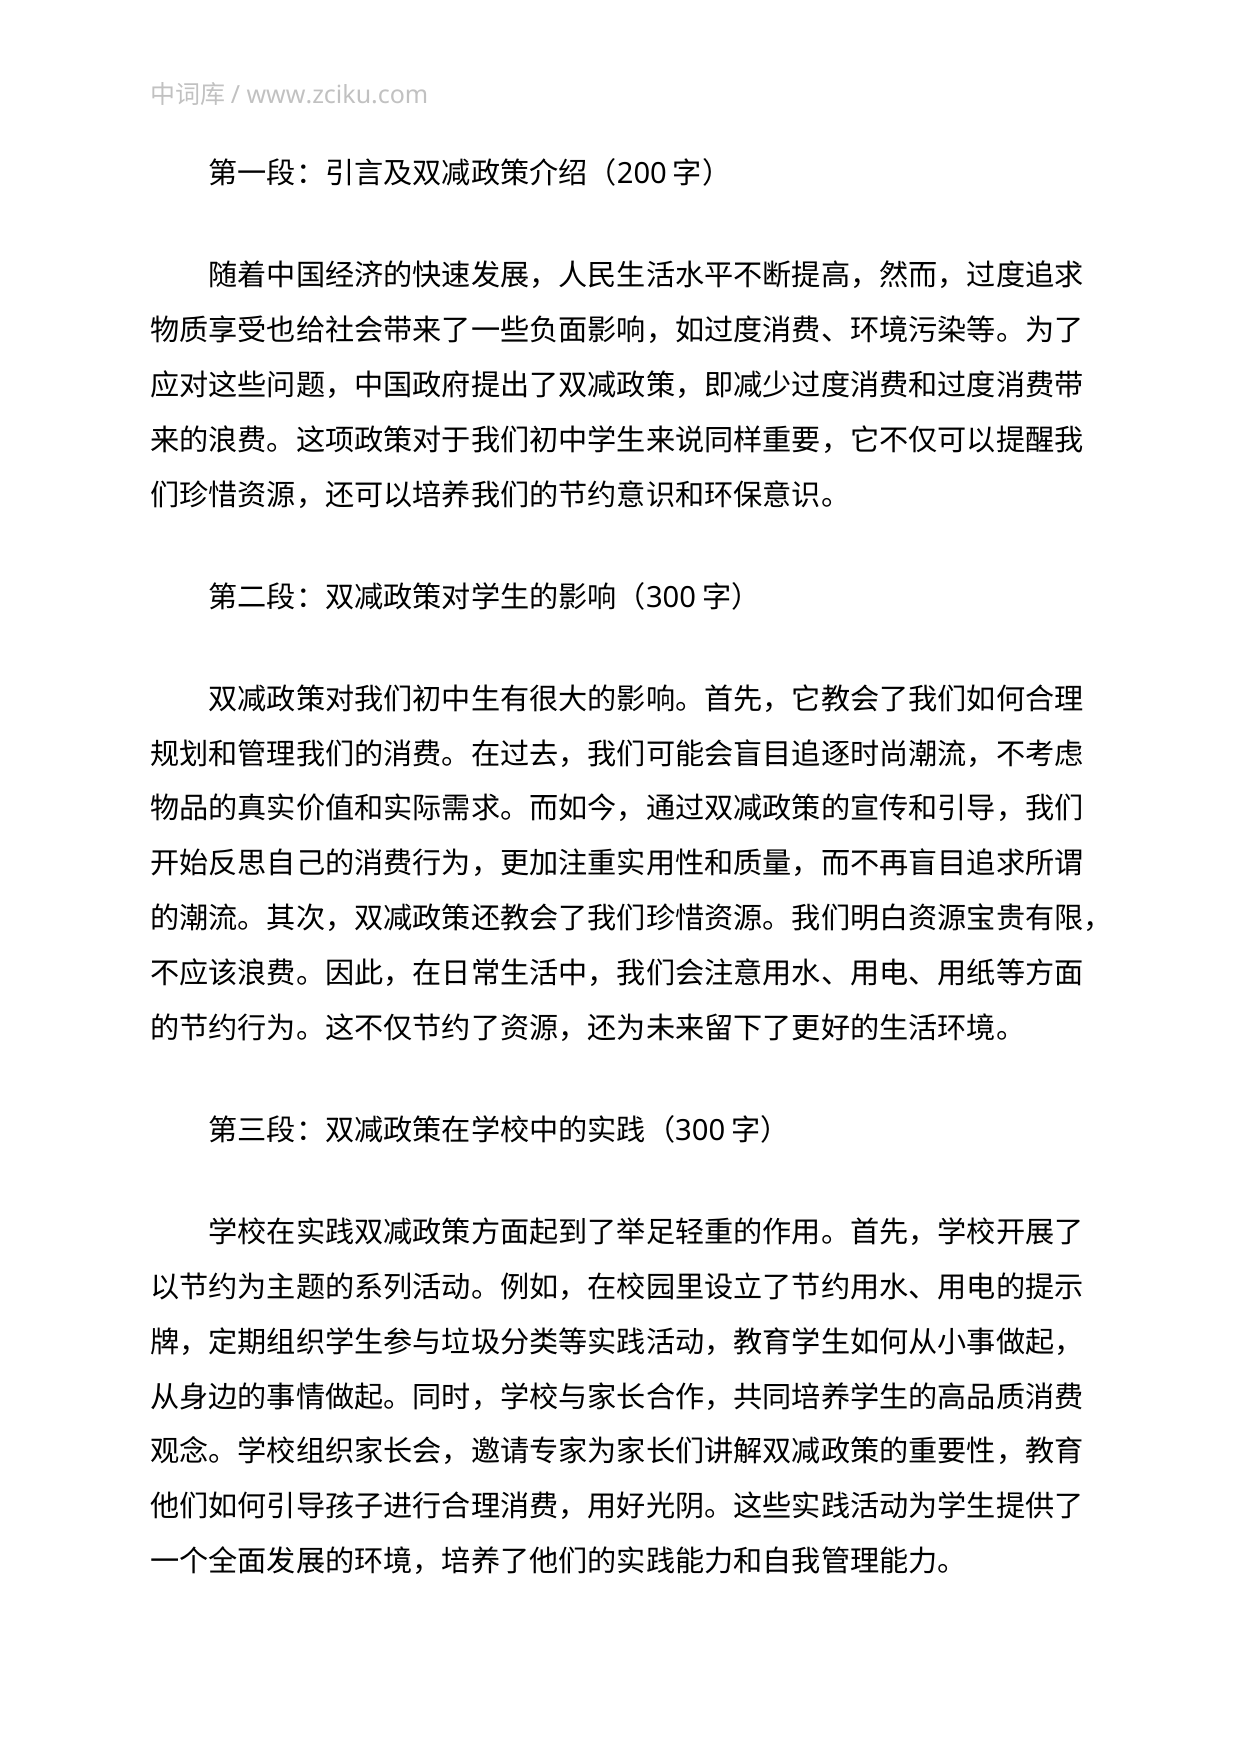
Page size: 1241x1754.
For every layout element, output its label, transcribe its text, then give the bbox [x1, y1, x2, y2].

text 第一段：引言及双减政策介绍（200字） [150, 150, 1090, 192]
text 双减政策对我们初中生有很大的影响。首先，它教会了我们如何合理规划和管理我们的消费。在过去，我们可能会盲目追逐时尚潮流，不考虑物品的真实价值和实际需求。而如今，通过双减政策的宣传和引导，我们开始反思自己的消费行为，更加注重实用性和质量，而不再盲目追求所谓的潮流。其次，双减政策还教会了我们珍惜资源。我们明白资源宝贵有限，不应该浪费。因此，在日常生活中，我们会注意用水、用电、用纸等方面的节约行为。这不仅节约了资源，还为未来留下了更好的生活环境。 [150, 675, 1090, 1047]
text 第三段：双减政策在学校中的实践（300字） [150, 1106, 1090, 1149]
text 第二段：双减政策对学生的影响（300字） [150, 573, 1090, 616]
text 学校在实践双减政策方面起到了举足轻重的作用。首先，学校开展了以节约为主题的系列活动。例如，在校园里设立了节约用水、用电的提示牌，定期组织学生参与垃圾分类等实践活动，教育学生如何从小事做起，从身边的事情做起。同时，学校与家长合作，共同培养学生的高品质消费观念。学校组织家长会，邀请专家为家长们讲解双减政策的重要性，教育他们如何引导孩子进行合理消费，用好光阴。这些实践活动为学生提供了一个全面发展的环境，培养了他们的实践能力和自我管理能力。 [150, 1208, 1090, 1580]
text 随着中国经济的快速发展，人民生活水平不断提高，然而，过度追求物质享受也给社会带来了一些负面影响，如过度消费、环境污染等。为了应对这些问题，中国政府提出了双减政策，即减少过度消费和过度消费带来的浪费。这项政策对于我们初中学生来说同样重要，它不仅可以提醒我们珍惜资源，还可以培养我们的节约意识和环保意识。 [150, 252, 1090, 514]
